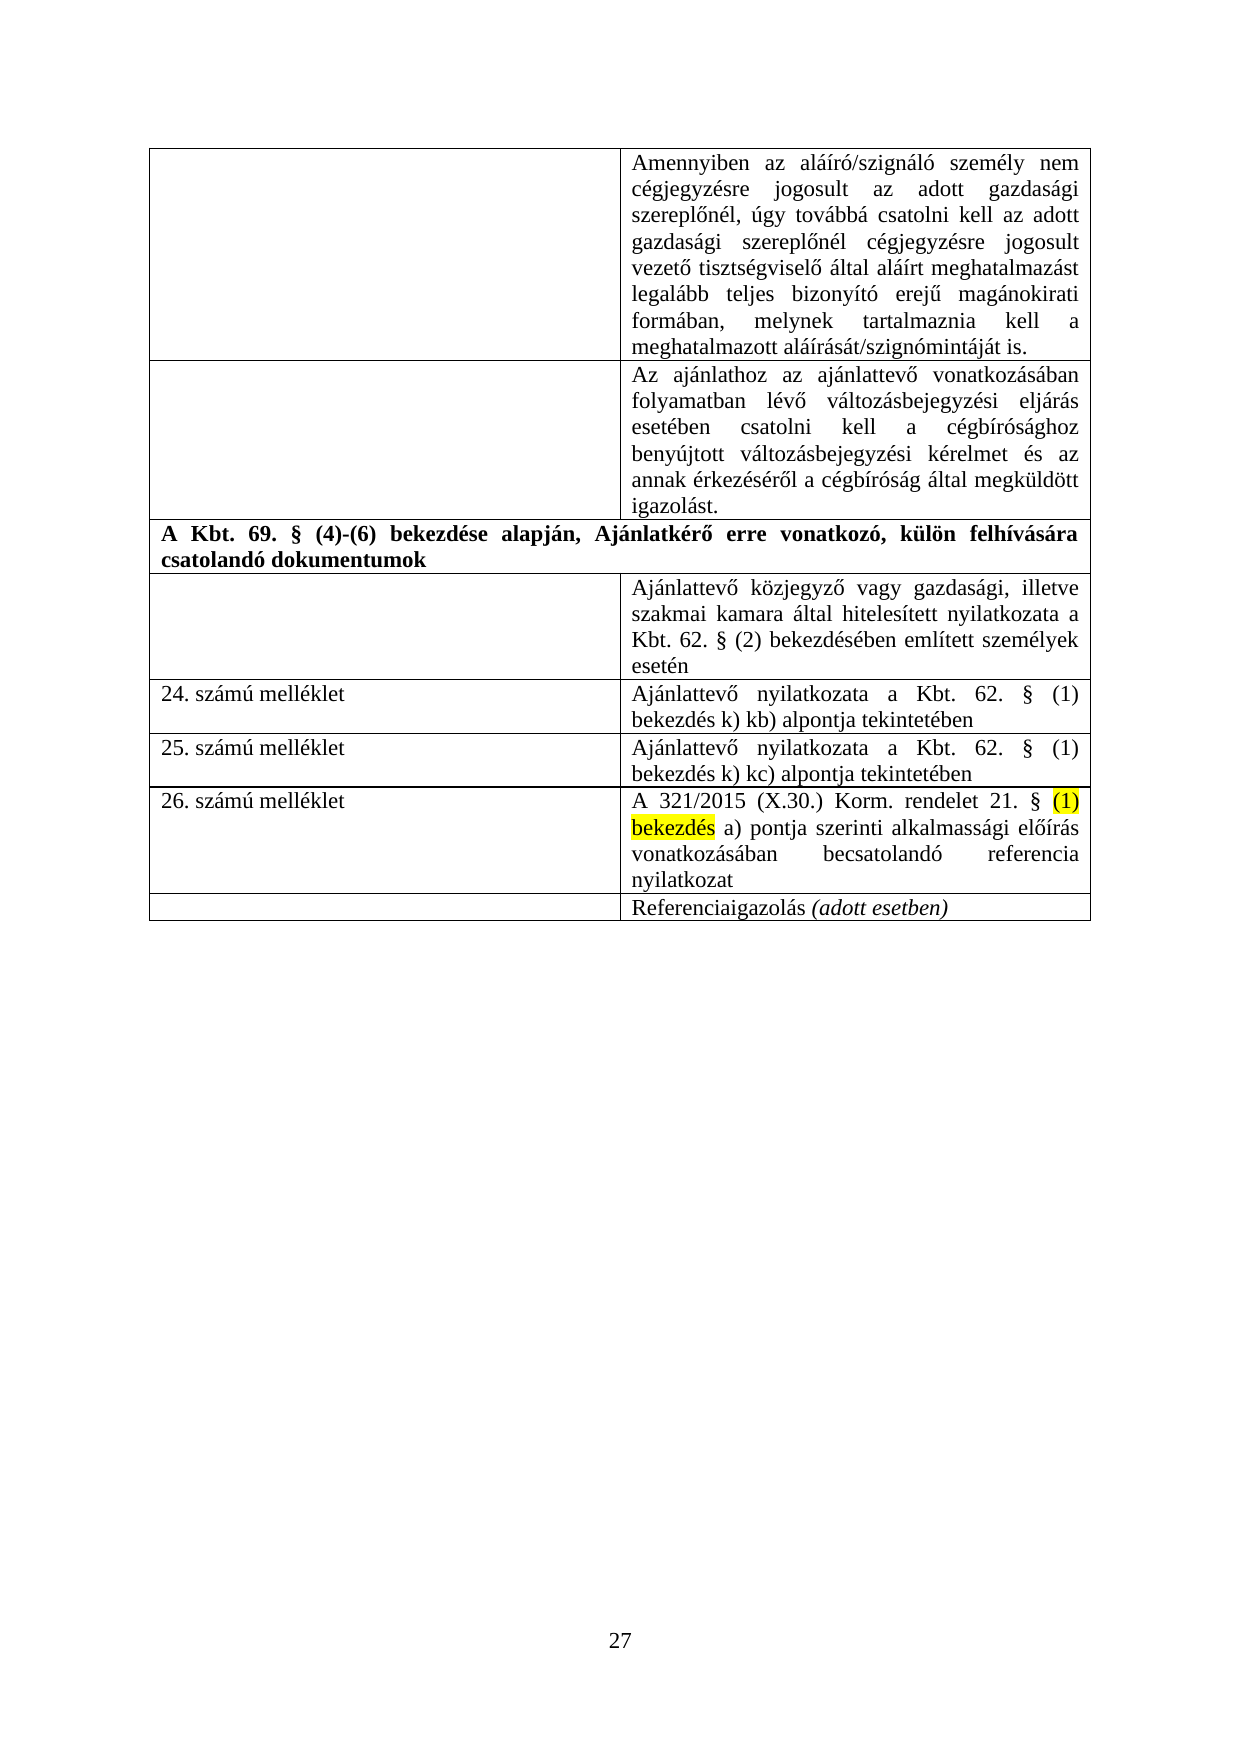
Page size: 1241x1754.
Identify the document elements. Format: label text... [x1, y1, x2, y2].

table_cell Amennyiben az aláíró/szignáló személy nem cégjegyzésre jogosult az adott gazdasági szereplőnél, úgy továbbá csatolni kell az adott gazdasági szereplőnél cégjegyzésre jogosult vezető tisztségviselő által aláírt meghatalmazást legalább teljes bizonyító erejű magánokirati formában, melynek tartalmaznia kell a meghatalmazott aláírását/szignómintáját is. [621, 149, 1090, 359]
table_cell Az ajánlathoz az ajánlattevő vonatkozásában folyamatban lévő változásbejegyzési eljárás esetében csatolni kell a cégbírósághoz benyújtott változásbejegyzési kérelmet és az annak érkezéséről a cégbíróság által megküldött igazolást. [621, 361, 1090, 519]
table_cell A 321/2015 (X.30.) Korm. rendelet 21. § (1) bekezdés a) pontja szerinti alkalmassági előírás vonatkozásában becsatolandó referencia nyilatkozat [621, 788, 1090, 893]
table_cell [150, 149, 620, 359]
table_cell [150, 574, 620, 679]
table_cell 25. számú melléklet [150, 734, 620, 786]
table_cell [150, 361, 620, 519]
table_cell Ajánlattevő nyilatkozata a Kbt. 62. § (1) bekezdés k) kb) alpontja tekintetében [621, 680, 1090, 733]
table_cell Ajánlattevő nyilatkozata a Kbt. 62. § (1) bekezdés k) kc) alpontja tekintetében [621, 734, 1090, 786]
table_cell 24. számú melléklet [150, 680, 620, 733]
table_cell Ajánlattevő közjegyző vagy gazdasági, illetve szakmai kamara által hitelesített nyilatkozata a Kbt. 62. § (2) bekezdésében említett személyek esetén [621, 574, 1090, 679]
table_cell [150, 894, 620, 920]
table_cell Referenciaigazolás (adott esetben) [621, 894, 1090, 920]
table_cell A Kbt. 69. § (4)-(6) bekezdése alapján, Ajánlatkérő erre vonatkozó, külön felhívására csatolandó dokumentumok [150, 520, 1090, 572]
table_cell 26. számú melléklet [150, 788, 620, 893]
